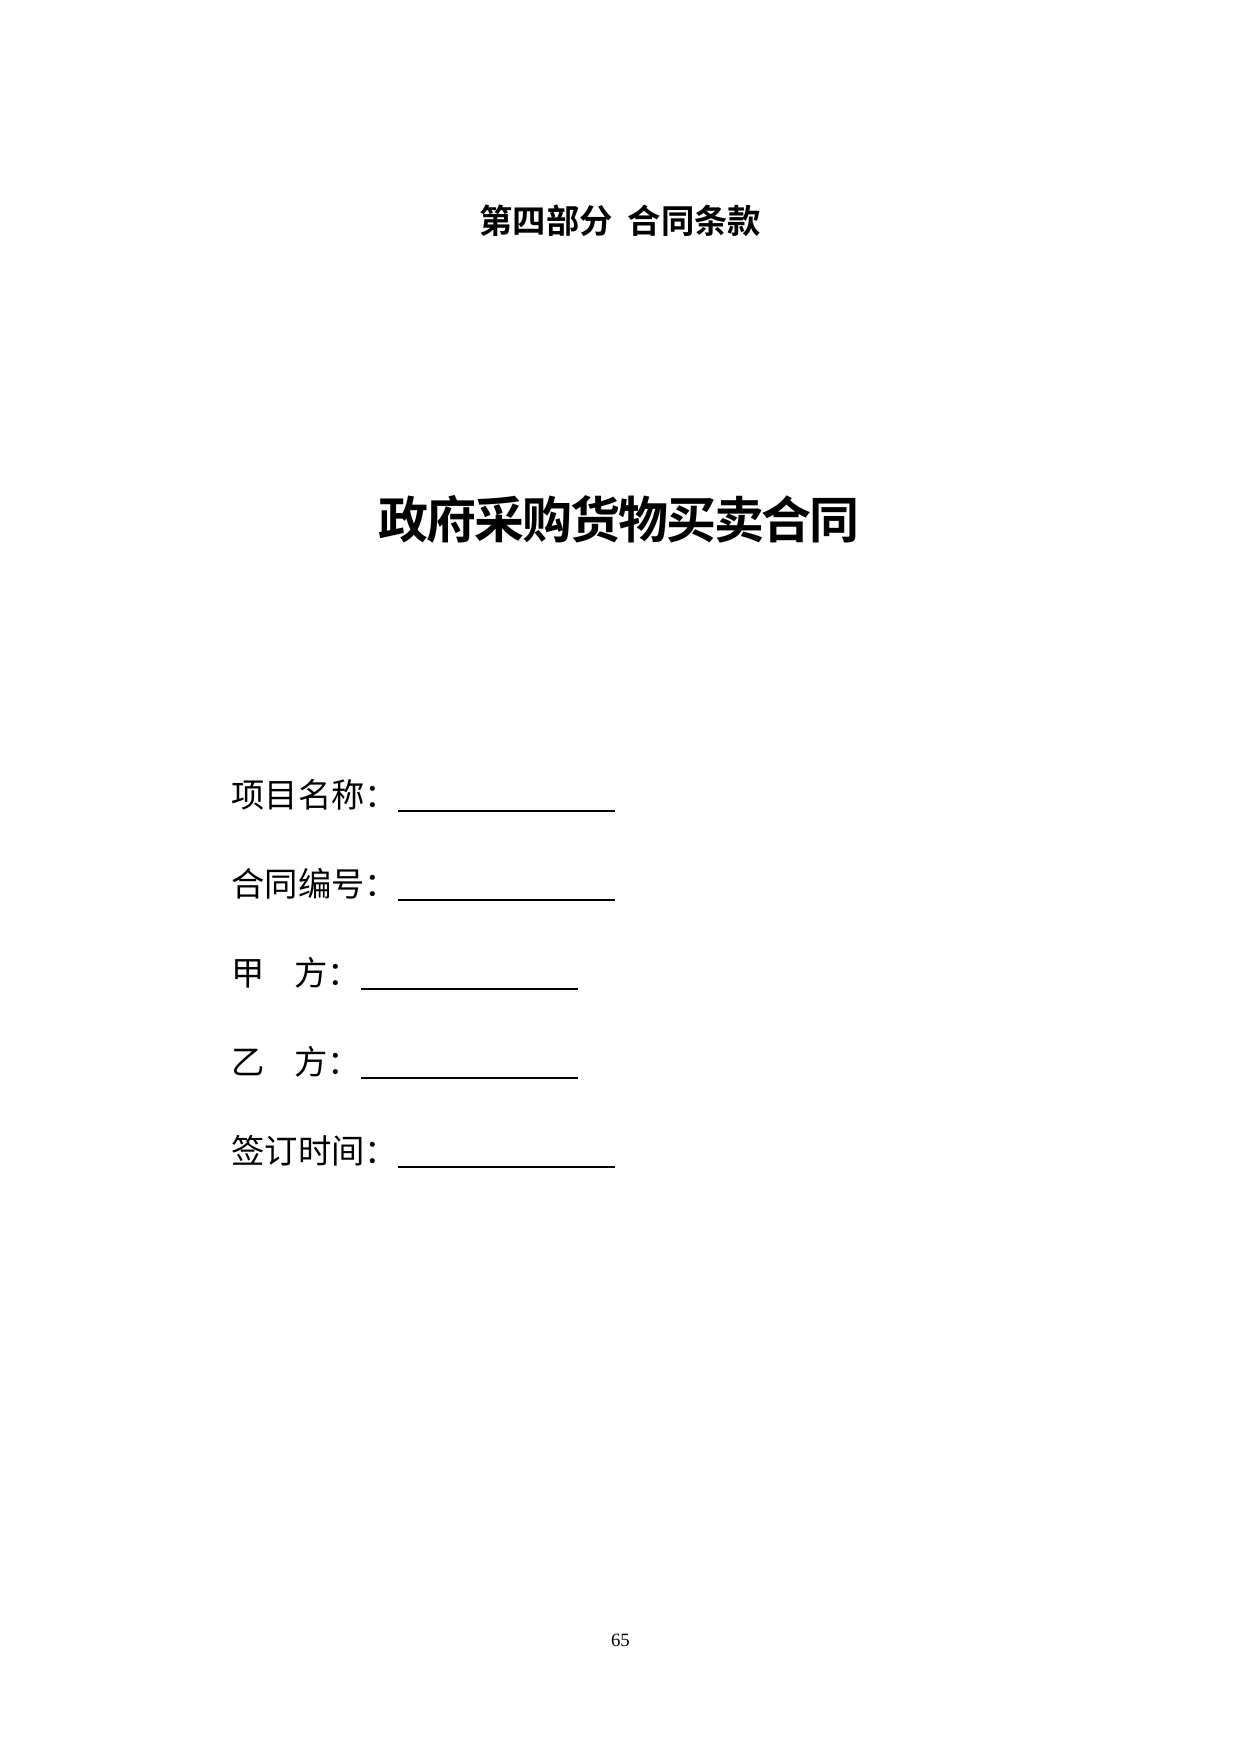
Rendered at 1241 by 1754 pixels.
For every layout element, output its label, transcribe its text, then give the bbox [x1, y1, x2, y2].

text 项目名称： [231, 760, 1053, 825]
text 乙 方： [231, 1027, 1053, 1092]
text 签订时间： [231, 1116, 1053, 1181]
subtitle 第四部分 合同条款 [187, 187, 1053, 252]
text 甲 方： [231, 938, 1053, 1003]
text 政府采购货物买卖合同 [187, 468, 1053, 565]
text 合同编号： [231, 849, 1053, 914]
